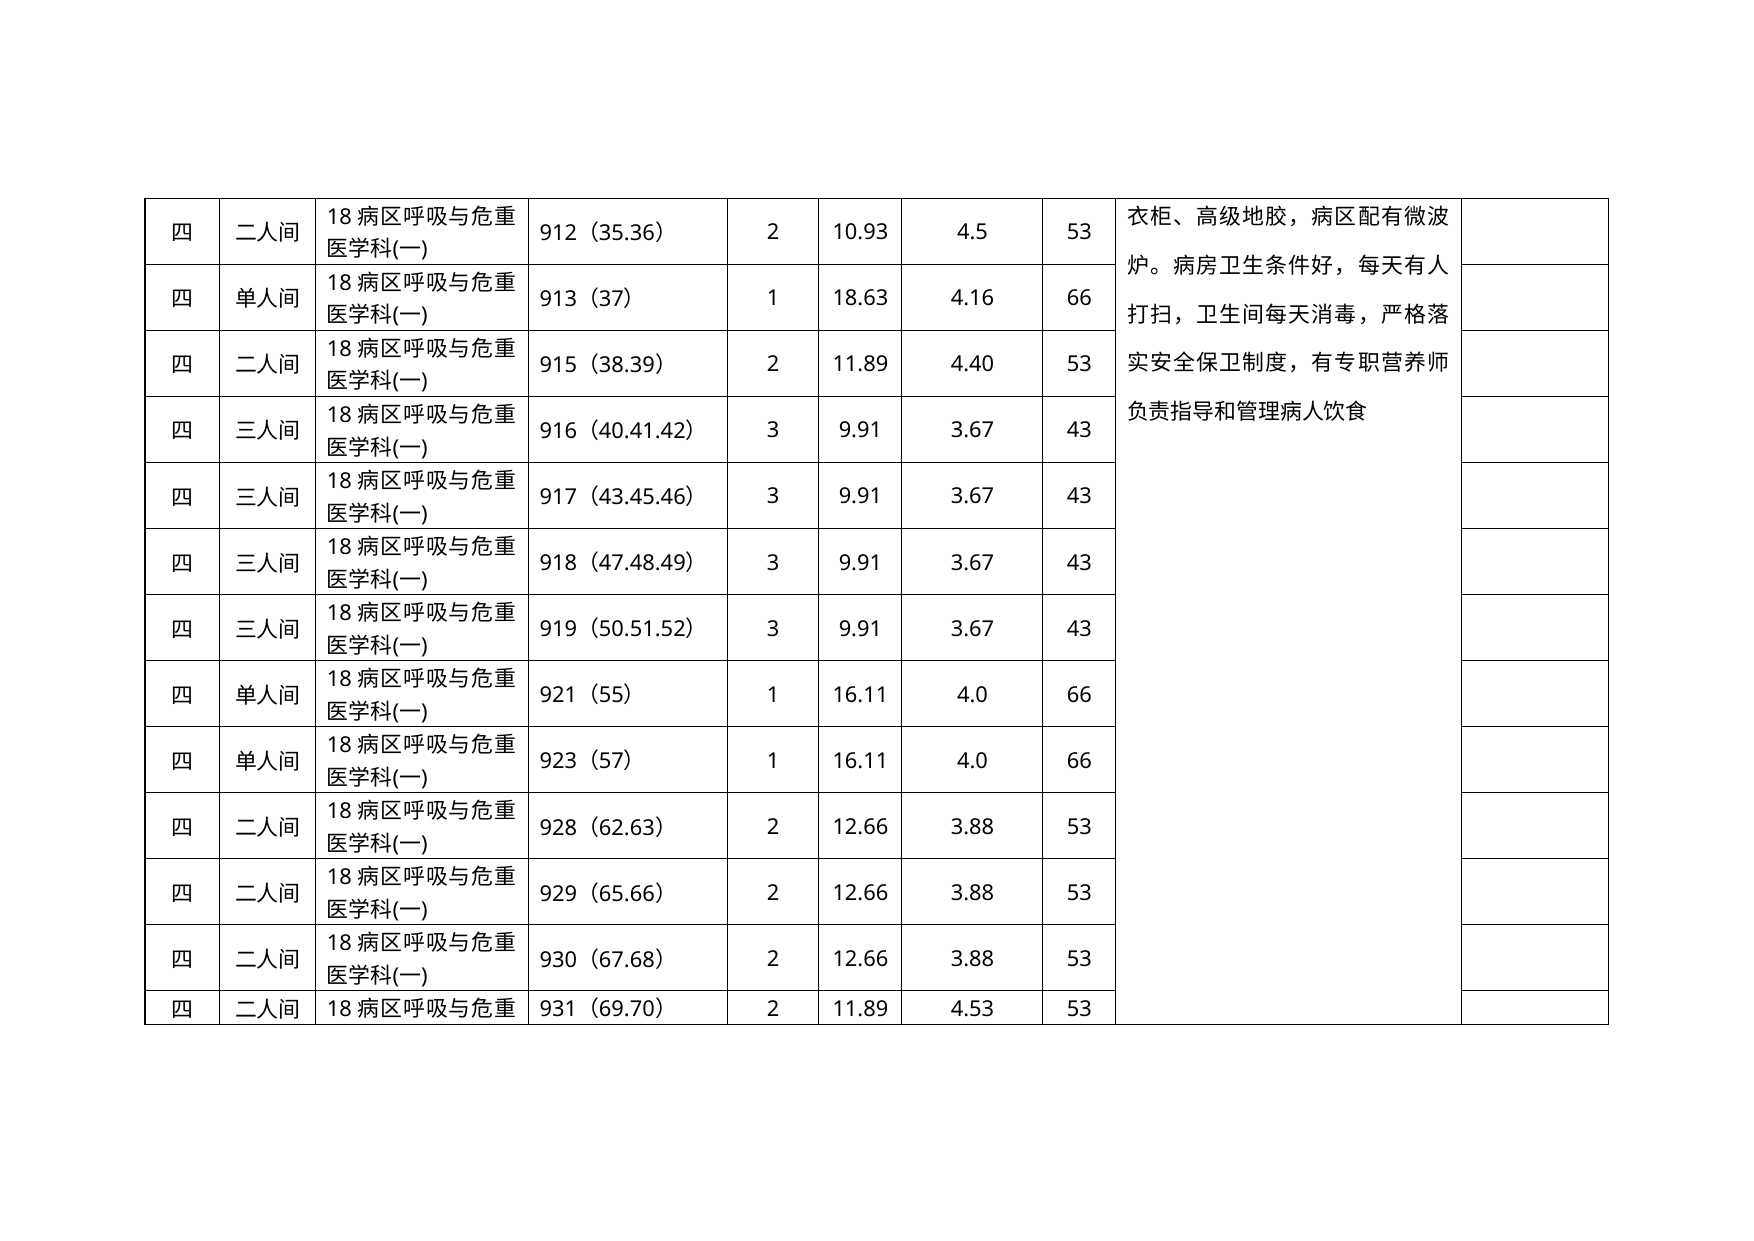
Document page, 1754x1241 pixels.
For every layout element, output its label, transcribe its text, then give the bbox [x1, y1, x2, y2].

table_cell 43 [1043, 595, 1115, 660]
table_cell 2 [728, 331, 818, 396]
table_cell 四 [146, 463, 219, 528]
table_cell 单人间 [220, 265, 315, 330]
table_cell 9.91 [819, 595, 901, 660]
table_cell 三人间 [220, 397, 315, 462]
table_cell 18病区呼吸与危重医学科(一) [316, 397, 528, 462]
table_cell 930（67.68） [529, 925, 727, 990]
table_cell 3.88 [902, 925, 1042, 990]
table_cell 2 [728, 925, 818, 990]
table_cell [1462, 463, 1608, 528]
table_cell 16.11 [819, 727, 901, 792]
table_cell [1462, 859, 1608, 924]
table_cell 53 [1043, 793, 1115, 858]
table_cell 二人间 [220, 331, 315, 396]
table_cell 四 [146, 595, 219, 660]
table_cell 912（35.36） [529, 199, 727, 264]
table_cell [1462, 529, 1608, 594]
table_cell 二人间 [220, 199, 315, 264]
table_cell 919（50.51.52） [529, 595, 727, 660]
table_cell 18病区呼吸与危重医学科(一) [316, 331, 528, 396]
table_cell 单人间 [220, 727, 315, 792]
table_cell 3.88 [902, 793, 1042, 858]
table_cell 4.40 [902, 331, 1042, 396]
table_cell 四 [146, 331, 219, 396]
table_cell 53 [1043, 925, 1115, 990]
table_cell 18病区呼吸与危重医学科(一) [316, 199, 528, 264]
table_cell 18病区呼吸与危重医学科(一) [316, 595, 528, 660]
table_cell 11.89 [819, 991, 901, 1024]
table_cell 53 [1043, 991, 1115, 1024]
table_cell 2 [728, 859, 818, 924]
table_cell 12.66 [819, 793, 901, 858]
table_cell 11.89 [819, 331, 901, 396]
table_cell [1462, 397, 1608, 462]
table_cell 16.11 [819, 661, 901, 726]
table_cell 单人间 [220, 661, 315, 726]
table_cell 915（38.39） [529, 331, 727, 396]
table_cell 四 [146, 991, 219, 1024]
table_cell [1462, 331, 1608, 396]
table_cell 1 [728, 727, 818, 792]
table_cell 二人间 [220, 859, 315, 924]
table_cell 53 [1043, 331, 1115, 396]
table_cell 3.67 [902, 595, 1042, 660]
table_cell 913（37） [529, 265, 727, 330]
table_cell 18病区呼吸与危重医学科(一) [316, 859, 528, 924]
table_cell [1462, 925, 1608, 990]
table_cell 43 [1043, 463, 1115, 528]
table_cell 四 [146, 529, 219, 594]
table_cell 三人间 [220, 463, 315, 528]
table_cell 18病区呼吸与危重医学科(一) [316, 463, 528, 528]
table_cell 43 [1043, 397, 1115, 462]
table_cell 9.91 [819, 463, 901, 528]
table_cell 923（57） [529, 727, 727, 792]
table_cell [1462, 265, 1608, 330]
table_cell 3 [728, 397, 818, 462]
table_cell 53 [1043, 199, 1115, 264]
table_cell [1462, 727, 1608, 792]
table_cell 二人间 [220, 991, 315, 1024]
table_cell [1462, 793, 1608, 858]
table_cell 929（65.66） [529, 859, 727, 924]
table_cell 18.63 [819, 265, 901, 330]
table_cell 18病区呼吸与危重医学科(一) [316, 925, 528, 990]
table_cell [1462, 595, 1608, 660]
table_cell 3 [728, 529, 818, 594]
table_cell 3.67 [902, 529, 1042, 594]
table_cell 928（62.63） [529, 793, 727, 858]
table_cell 四 [146, 397, 219, 462]
table_cell 18病区呼吸与危重医学科(一) [316, 991, 528, 1024]
table_cell [1462, 661, 1608, 726]
table_cell 916（40.41.42） [529, 397, 727, 462]
table_cell 9.91 [819, 529, 901, 594]
table_cell 二人间 [220, 925, 315, 990]
table_cell 4.0 [902, 661, 1042, 726]
table_cell 3.67 [902, 397, 1042, 462]
table_cell 4.16 [902, 265, 1042, 330]
table_cell 3 [728, 595, 818, 660]
table_cell 三人间 [220, 529, 315, 594]
table_cell 四 [146, 199, 219, 264]
table_cell 18病区呼吸与危重医学科(一) [316, 661, 528, 726]
table_cell 917（43.45.46） [529, 463, 727, 528]
table_cell 4.0 [902, 727, 1042, 792]
table_cell 18病区呼吸与危重医学科(一) [316, 793, 528, 858]
table_cell 3.88 [902, 859, 1042, 924]
table_cell 四 [146, 793, 219, 858]
table_cell 四 [146, 661, 219, 726]
table_cell 10.93 [819, 199, 901, 264]
table_cell 4.53 [902, 991, 1042, 1024]
table_cell 三人间 [220, 595, 315, 660]
table_cell 53 [1043, 859, 1115, 924]
table_cell 18病区呼吸与危重医学科(一) [316, 265, 528, 330]
table_cell 2 [728, 793, 818, 858]
table_cell 四 [146, 265, 219, 330]
table_cell 921（55） [529, 661, 727, 726]
table_cell 四 [146, 925, 219, 990]
table_cell 12.66 [819, 859, 901, 924]
table_cell 66 [1043, 727, 1115, 792]
table_cell [1462, 991, 1608, 1024]
table_cell 18病区呼吸与危重医学科(一) [316, 529, 528, 594]
table_cell 3 [728, 463, 818, 528]
table_cell 2 [728, 991, 818, 1024]
table_cell 4.5 [902, 199, 1042, 264]
table_cell 2 [728, 199, 818, 264]
table_cell 43 [1043, 529, 1115, 594]
table_cell 1 [728, 661, 818, 726]
table_cell 18病区呼吸与危重医学科(一) [316, 727, 528, 792]
table_cell 66 [1043, 661, 1115, 726]
table_cell 12.66 [819, 925, 901, 990]
table_cell 66 [1043, 265, 1115, 330]
table_cell 3.67 [902, 463, 1042, 528]
table_cell 1 [728, 265, 818, 330]
table_cell 918（47.48.49） [529, 529, 727, 594]
table_cell 9.91 [819, 397, 901, 462]
table_cell 931（69.70） [529, 991, 727, 1024]
table_cell 四 [146, 727, 219, 792]
table_cell 四 [146, 859, 219, 924]
table_cell [1462, 199, 1608, 264]
table_cell 二人间 [220, 793, 315, 858]
